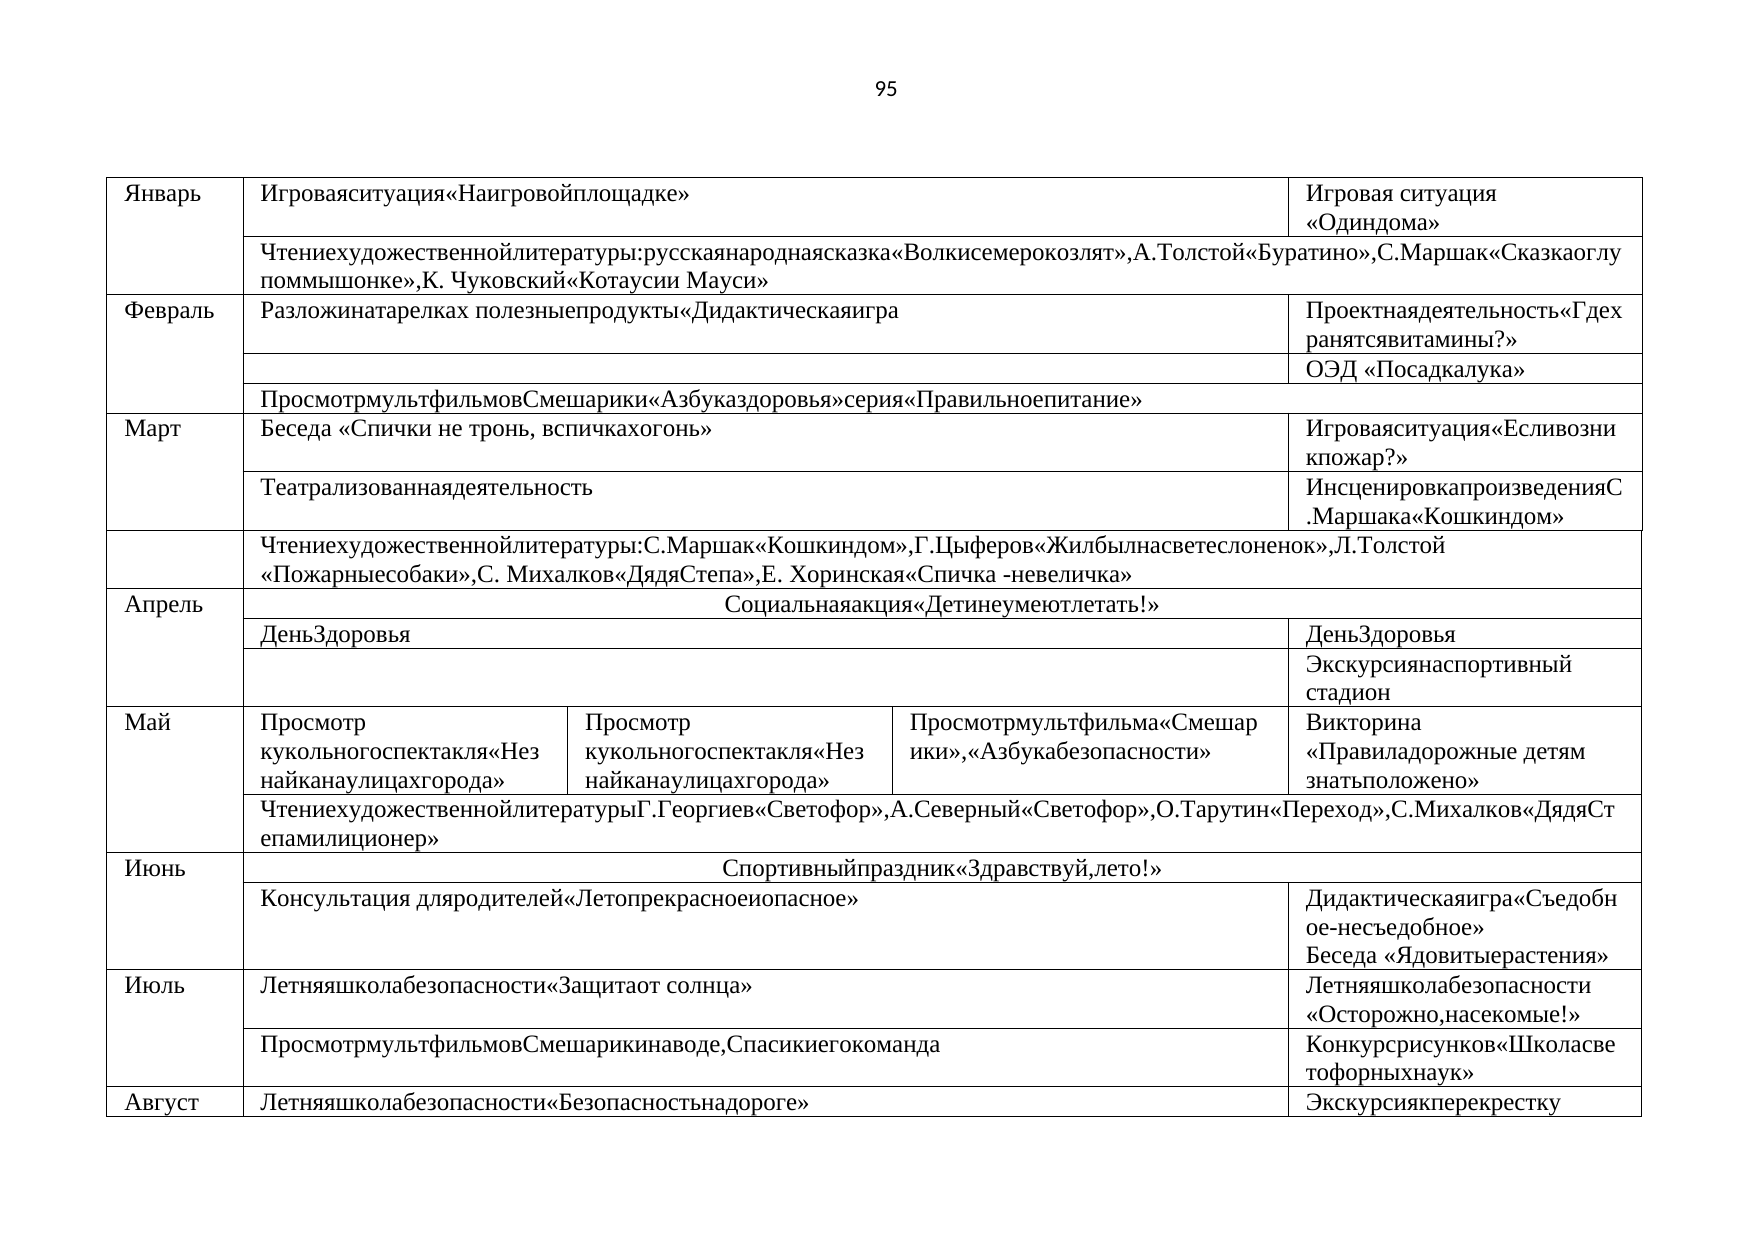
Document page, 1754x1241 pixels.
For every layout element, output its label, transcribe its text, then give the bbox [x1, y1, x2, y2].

table_cell Викторина «Правиладорожные детям знатьположено» [1289, 707, 1641, 793]
table_cell Июнь [107, 853, 243, 969]
table_cell ПросмотрмультфильмовСмешарикинаводе,Спасикиегокоманда [244, 1029, 1288, 1086]
table_cell Чтениехудожественнойлитературы:русскаянароднаясказка«Волкисемерокозлят»,А.Толстой«Буратино»,С.Маршак«Сказкаоглупоммышонке»,К. Чуковский«Котаусии Мауси» [244, 237, 1642, 294]
table_cell Беседа «Спички не тронь, вспичкахогонь» [244, 414, 1288, 471]
table_cell Экскурсиякперекрестку [1289, 1087, 1641, 1116]
table_cell Чтениехудожественнойлитературы:С.Маршак«Кошкиндом»,Г.Цыферов«Жилбылнасветеслоненок»,Л.Толстой «Пожарныесобаки»,С. Михалков«ДядяСтепа»,Е. Хоринская«Спичка -невеличка» [244, 531, 1641, 588]
table_cell ЧтениехудожественнойлитературыГ.Георгиев«Светофор»,А.Северный«Светофор»,О.Тарутин«Переход»,С.Михалков«ДядяСтепамилиционер» [244, 795, 1641, 852]
table_cell Март [107, 414, 243, 529]
table_cell ПросмотрмультфильмовСмешарики«Азбуказдоровья»серия«Правильноепитание» [244, 384, 1642, 412]
table_cell Летняяшколабезопасности«Безопасностьнадороге» [244, 1087, 1288, 1116]
table_cell [244, 649, 1288, 706]
table_cell Просмотрмультфильма«Смешарики»,«Азбукабезопасности» [893, 707, 1288, 793]
table_cell Игроваяситуация«Наигровойплощадке» [244, 178, 1288, 236]
table_cell Социальнаяакция«Детинеумеютлетать!» [244, 589, 1641, 618]
table_cell Разложинатарелках полезныепродукты«Дидактическаяигра [244, 295, 1288, 353]
table_cell Февраль [107, 295, 243, 412]
table_cell [107, 531, 243, 588]
table_cell Летняяшколабезопасности«Защитаот солнца» [244, 970, 1288, 1028]
table_cell Просмотр кукольногоспектакля«Незнайканаулицахгорода» [244, 707, 567, 793]
table_cell Игровая ситуация «Одиндома» [1289, 178, 1642, 236]
table_cell Экскурсиянаспортивный стадион [1289, 649, 1641, 706]
table_cell Театрализованнаядеятельность [244, 472, 1288, 529]
table_cell Август [107, 1087, 243, 1116]
table_cell Спортивныйпраздник«Здравствуй,лето!» [244, 853, 1641, 882]
table_cell Просмотр кукольногоспектакля«Незнайканаулицахгорода» [568, 707, 892, 793]
table_cell ОЭД «Посадкалука» [1289, 354, 1642, 383]
table_cell Май [107, 707, 243, 852]
table_cell Конкурсрисунков«Школасветофорныхнаук» [1289, 1029, 1641, 1086]
table_cell ИнсценировкапроизведенияС.Маршака«Кошкиндом» [1289, 472, 1642, 529]
table_cell Летняяшколабезопасности «Осторожно,насекомые!» [1289, 970, 1641, 1028]
table_cell Январь [107, 178, 243, 294]
table_cell Апрель [107, 589, 243, 706]
table_cell ДеньЗдоровья [244, 619, 1288, 648]
table_cell Проектнаядеятельность«Гдехранятсявитамины?» [1289, 295, 1642, 353]
table_cell ДеньЗдоровья [1289, 619, 1641, 648]
table_cell Консультация дляродителей«Летопрекрасноеиопасное» [244, 883, 1288, 969]
table_cell Игроваяситуация«Есливозникпожар?» [1289, 414, 1642, 471]
table_cell [244, 354, 1288, 383]
table_cell Дидактическаяигра«Съедобное-несъедобное» Беседа «Ядовитыерастения» [1289, 883, 1641, 969]
table_cell Июль [107, 970, 243, 1086]
